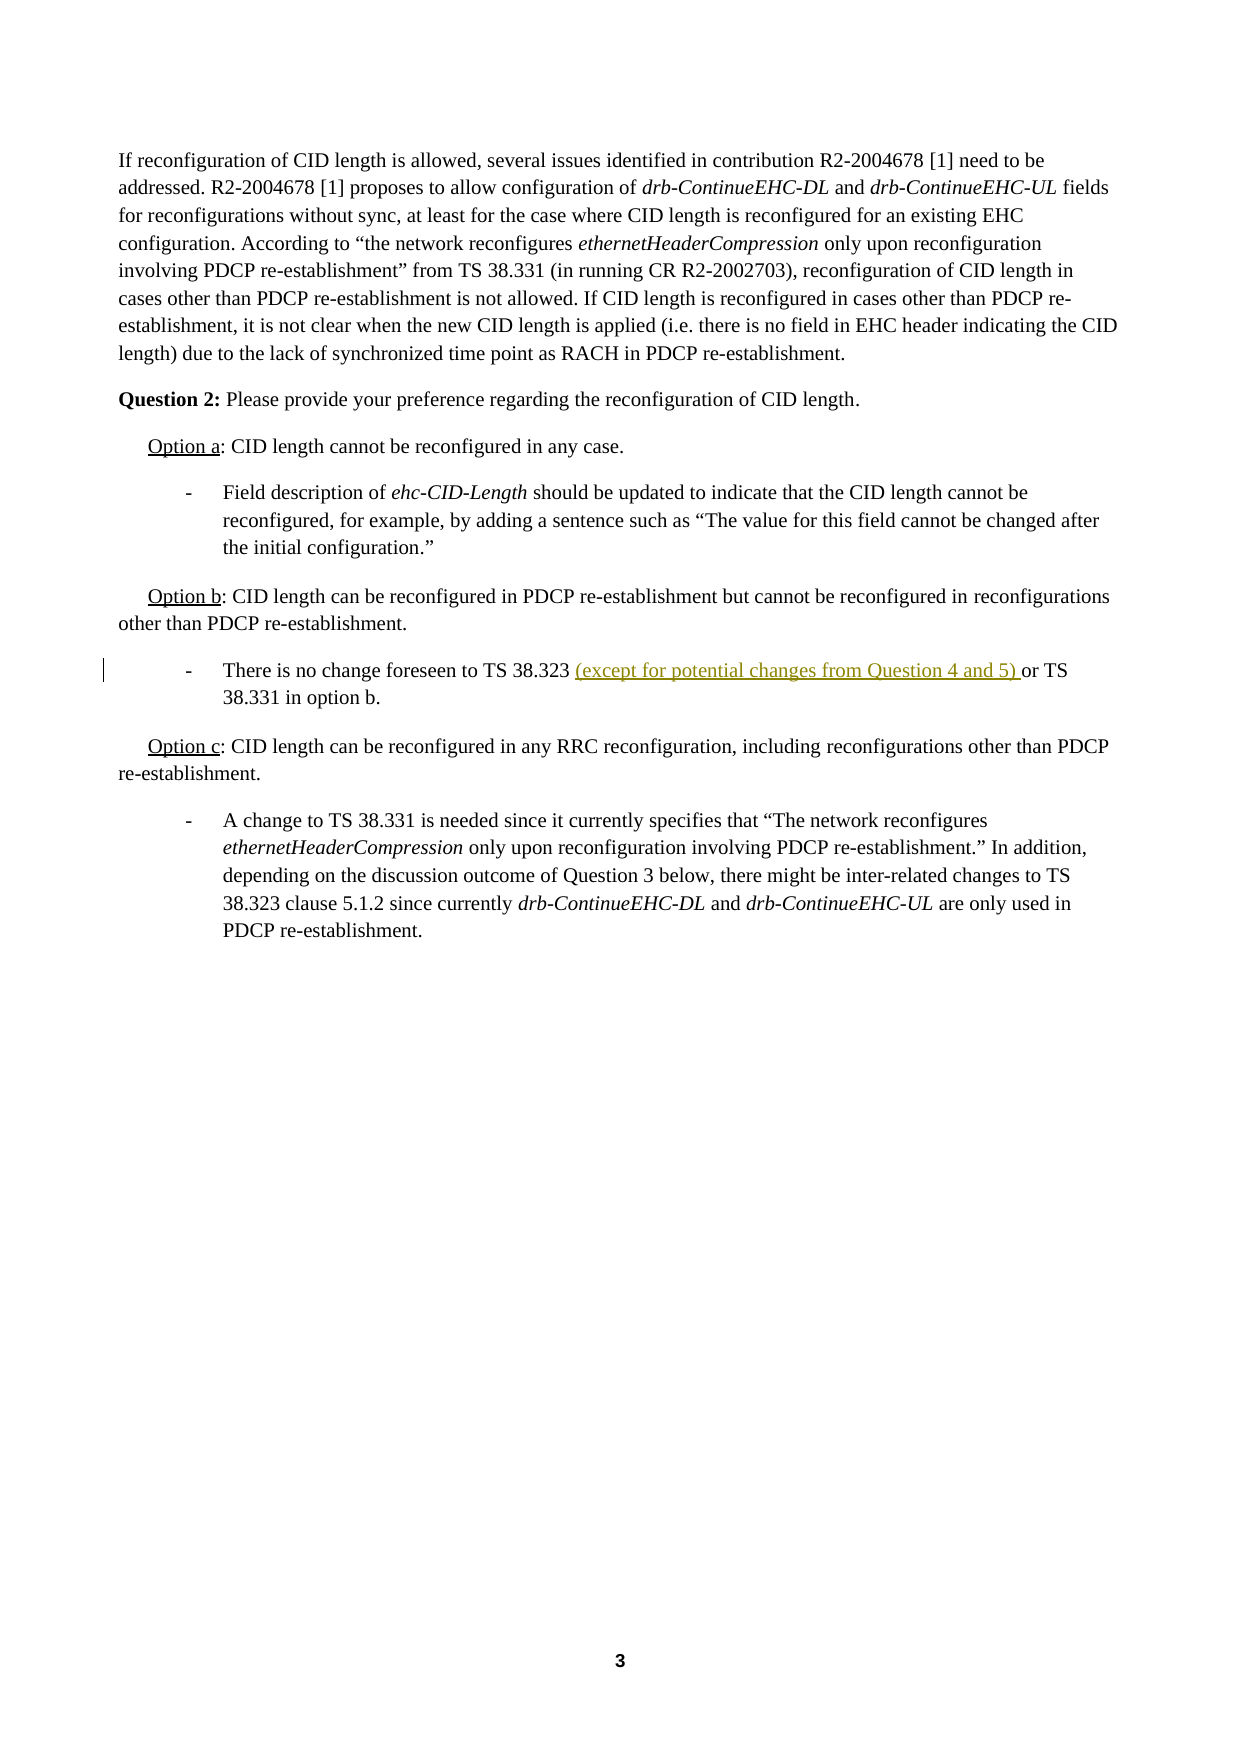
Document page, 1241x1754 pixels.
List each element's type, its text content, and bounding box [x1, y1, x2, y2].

text Option b: CID length can be reconfigured in PDCP re-establishment but cannot be reconfigured in reconfigurations other than PDCP re-establishment. [118, 584, 1122, 635]
text Option a: CID length cannot be reconfigured in any case. [118, 434, 1122, 458]
text Question 2: Please provide your preference regarding the reconfiguration of CID length. [118, 387, 1122, 411]
list There is no change foreseen to TS 38.323 or TS 38.331 in option b. [185, 658, 1122, 709]
list A change to TS 38.331 is needed since it currently specifies that “The network reconfigures ethernetHeaderCompression only upon reconfiguration involving PDCP re-establishment.” In addition, depending on the discussion outcome of Question 3 below, there might be inter-related changes to TS 38.323 clause 5.1.2 since currently drb-ContinueEHC-DL and drb-ContinueEHC-UL are only used in PDCP re-establishment. [185, 808, 1122, 942]
text If reconfiguration of CID length is allowed, several issues identified in contribution R2-2004678 [1] need to be addressed. R2-2004678 [1] proposes to allow configuration of drb-ContinueEHC-DL and drb-ContinueEHC-UL fields for reconfigurations without sync, at least for the case where CID length is reconfigured for an existing EHC configuration. According to “the network reconfigures ethernetHeaderCompression only upon reconfiguration involving PDCP re-establishment” from TS 38.331 (in running CR R2-2002703), reconfiguration of CID length in cases other than PDCP re-establishment is not allowed. If CID length is reconfigured in cases other than PDCP re-establishment, it is not clear when the new CID length is applied (i.e. there is no field in EHC header indicating the CID length) due to the lack of synchronized time point as RACH in PDCP re-establishment. [118, 148, 1122, 365]
text Option c: CID length can be reconfigured in any RRC reconfiguration, including reconfigurations other than PDCP re-establishment. [118, 734, 1122, 785]
list Field description of ehc-CID-Length should be updated to indicate that the CID length cannot be reconfigured, for example, by adding a sentence such as “The value for this field cannot be changed after the initial configuration.” [185, 480, 1122, 559]
